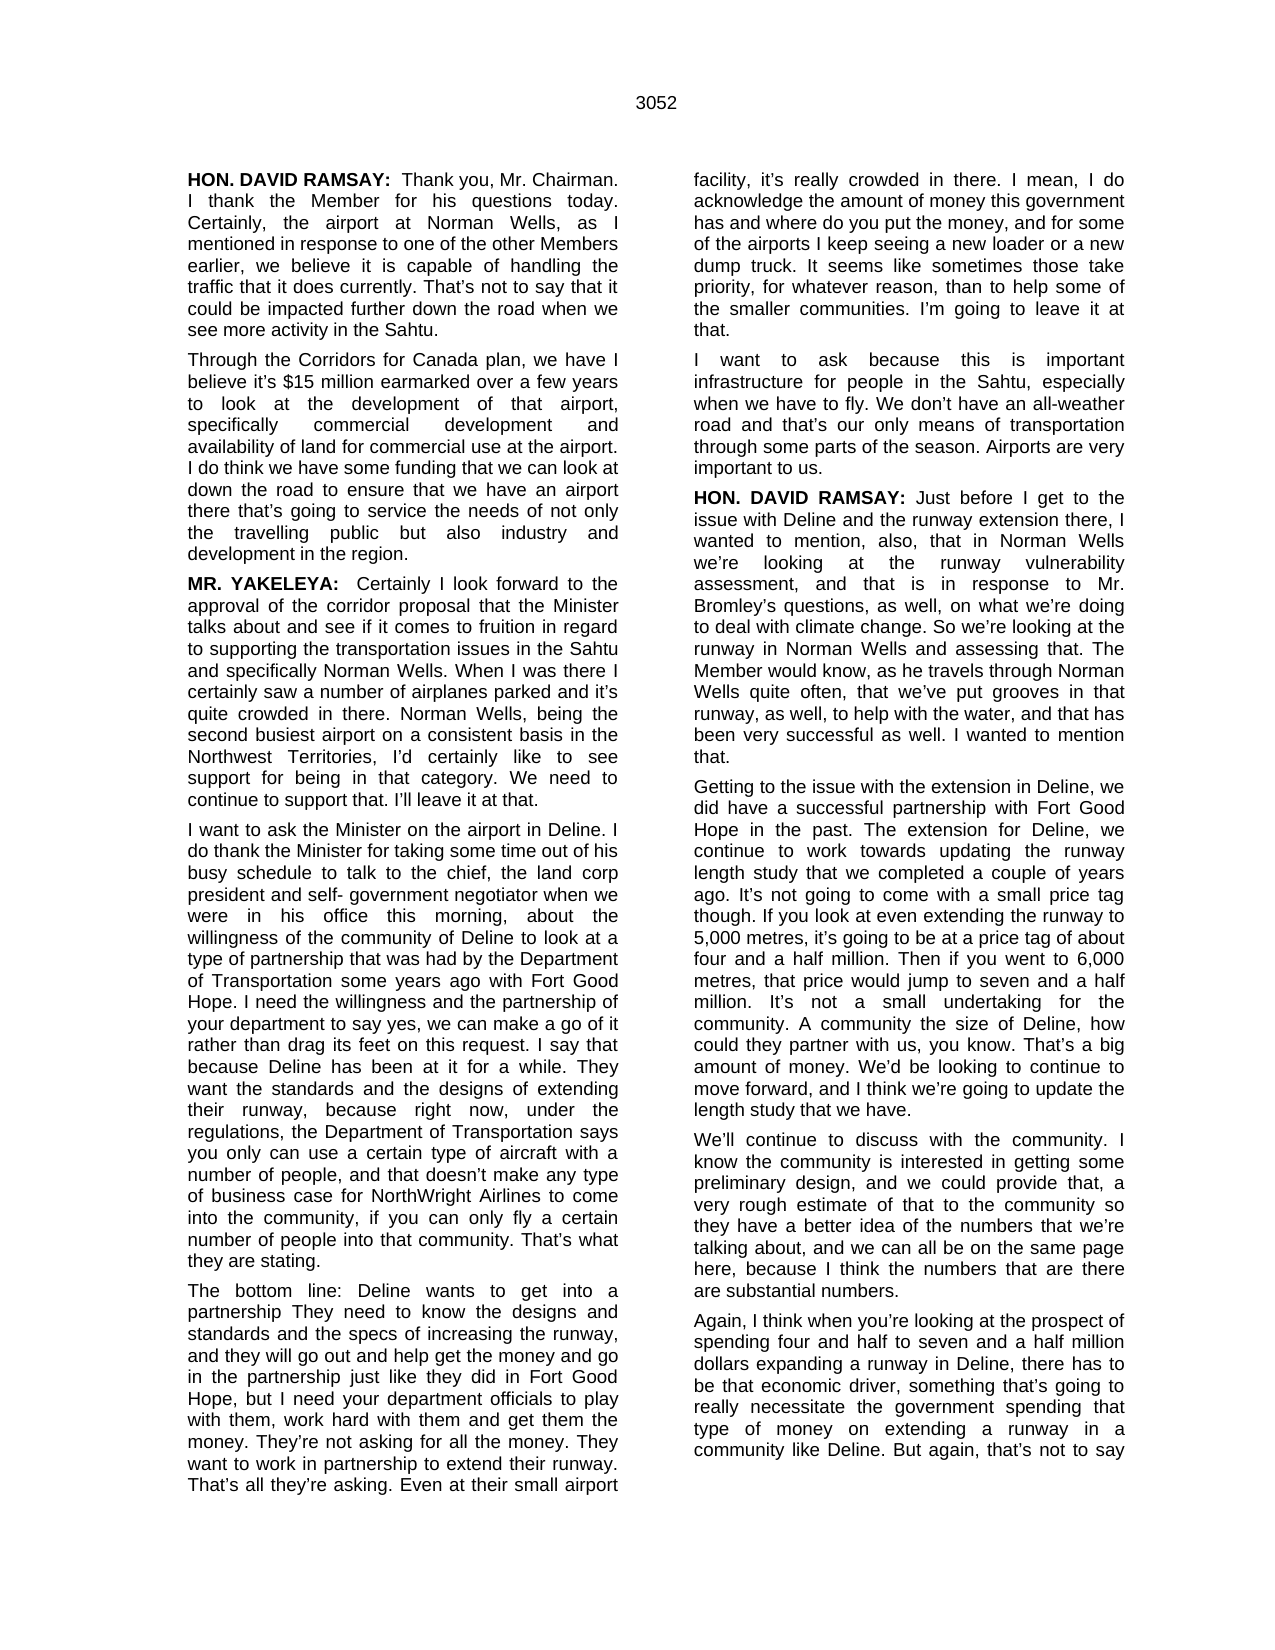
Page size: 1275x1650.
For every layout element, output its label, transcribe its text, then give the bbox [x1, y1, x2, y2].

text We’ll continue to discuss with the community. I know the community is interested in getting some preliminary design, and we could provide that, a very rough estimate of that to the community so they have a better idea of the numbers that we’re talking about, and we can all be on the same page here, because I think the numbers that are there are substantial numbers. [694, 1129, 1125, 1301]
text HON. DAVID RAMSAY: Just before I get to the issue with Deline and the runway extension there, I wanted to mention, also, that in Norman Wells we’re looking at the runway vulnerability assessment, and that is in response to Mr. Bromley’s questions, as well, on what we’re doing to deal with climate change. So we’re looking at the runway in Norman Wells and assessing that. The Member would know, as he travels through Norman Wells quite often, that we’ve put grooves in that runway, as well, to help with the water, and that has been very successful as well. I wanted to mention that. [694, 487, 1125, 767]
text The bottom line: Deline wants to get into a partnership They need to know the designs and standards and the specs of increasing the runway, and they will go out and help get the money and go in the partnership just like they did in Fort Good Hope, but I need your department officials to play with them, work hard with them and get them the money. They’re not asking for all the money. They want to work in partnership to extend their runway. That’s all they’re asking. Even at their small airport facility, it’s really crowded in there. I mean, I do acknowledge the amount of money this government has and where do you put the money, and for some of the airports I keep seeing a new loader or a new dump truck. It seems like sometimes those take priority, for whatever reason, than to help some of the smaller communities. I’m going to leave it at that. [694, 168, 1125, 341]
text Getting to the issue with the extension in Deline, we did have a successful partnership with Fort Good Hope in the past. The extension for Deline, we continue to work towards updating the runway length study that we completed a couple of years ago. It’s not going to come with a small price tag though. If you look at even extending the runway to 5,000 metres, it’s going to be at a price tag of about four and a half million. Then if you went to 6,000 metres, that price would jump to seven and a half million. It’s not a small undertaking for the community. A community the size of Deline, how could they partner with us, you know. That’s a big amount of money. We’d be looking to continue to move forward, and I think we’re going to update the length study that we have. [694, 776, 1125, 1121]
text MR. YAKELEYA: Certainly I look forward to the approval of the corridor proposal that the Minister talks about and see if it comes to fruition in regard to supporting the transportation issues in the Sahtu and specifically Norman Wells. When I was there I certainly saw a number of airplanes parked and it’s quite crowded in there. Norman Wells, being the second busiest airport on a consistent basis in the Northwest Territories, I’d certainly like to see support for being in that category. We need to continue to support that. I’ll leave it at that. [187, 573, 619, 810]
text I want to ask because this is important infrastructure for people in the Sahtu, especially when we have to fly. We don’t have an all-weather road and that’s our only means of transportation through some parts of the season. Airports are very important to us. [694, 349, 1125, 478]
text I want to ask the Minister on the airport in Deline. I do thank the Minister for taking some time out of his busy schedule to talk to the chief, the land corp president and self- government negotiator when we were in his office this morning, about the willingness of the community of Deline to look at a type of partnership that was had by the Department of Transportation some years ago with Fort Good Hope. I need the willingness and the partnership of your department to say yes, we can make a go of it rather than drag its feet on this request. I say that because Deline has been at it for a while. They want the standards and the designs of extending their runway, because right now, under the regulations, the Department of Transportation says you only can use a certain type of aircraft with a number of people, and that doesn’t make any type of business case for NorthWright Airlines to come into the community, if you can only fly a certain number of people into that community. That’s what they are stating. [187, 819, 619, 1271]
text Through the Corridors for Canada plan, we have I believe it’s $15 million earmarked over a few years to look at the development of that airport, specifically commercial development and availability of land for commercial use at the airport. I do think we have some funding that we can look at down the road to ensure that we have an airport there that’s going to service the needs of not only the travelling public but also industry and development in the region. [187, 349, 619, 565]
text The bottom line: Deline wants to get into a partnership They need to know the designs and standards and the specs of increasing the runway, and they will go out and help get the money and go in the partnership just like they did in Fort Good Hope, but I need your department officials to play with them, work hard with them and get them the money. They’re not asking for all the money. They want to work in partnership to extend their runway. That’s all they’re asking. Even at their small airport facility, it’s really crowded in there. I mean, I do acknowledge the amount of money this government has and where do you put the money, and for some of the airports I keep seeing a new loader or a new dump truck. It seems like sometimes those take priority, for whatever reason, than to help some of the smaller communities. I’m going to leave it at that. [187, 1280, 619, 1495]
text HON. DAVID RAMSAY: Thank you, Mr. Chairman. I thank the Member for his questions today. Certainly, the airport at Norman Wells, as I mentioned in response to one of the other Members earlier, we believe it is capable of handling the traffic that it does currently. That’s not to say that it could be impacted further down the road when we see more activity in the Sahtu. [187, 168, 619, 341]
